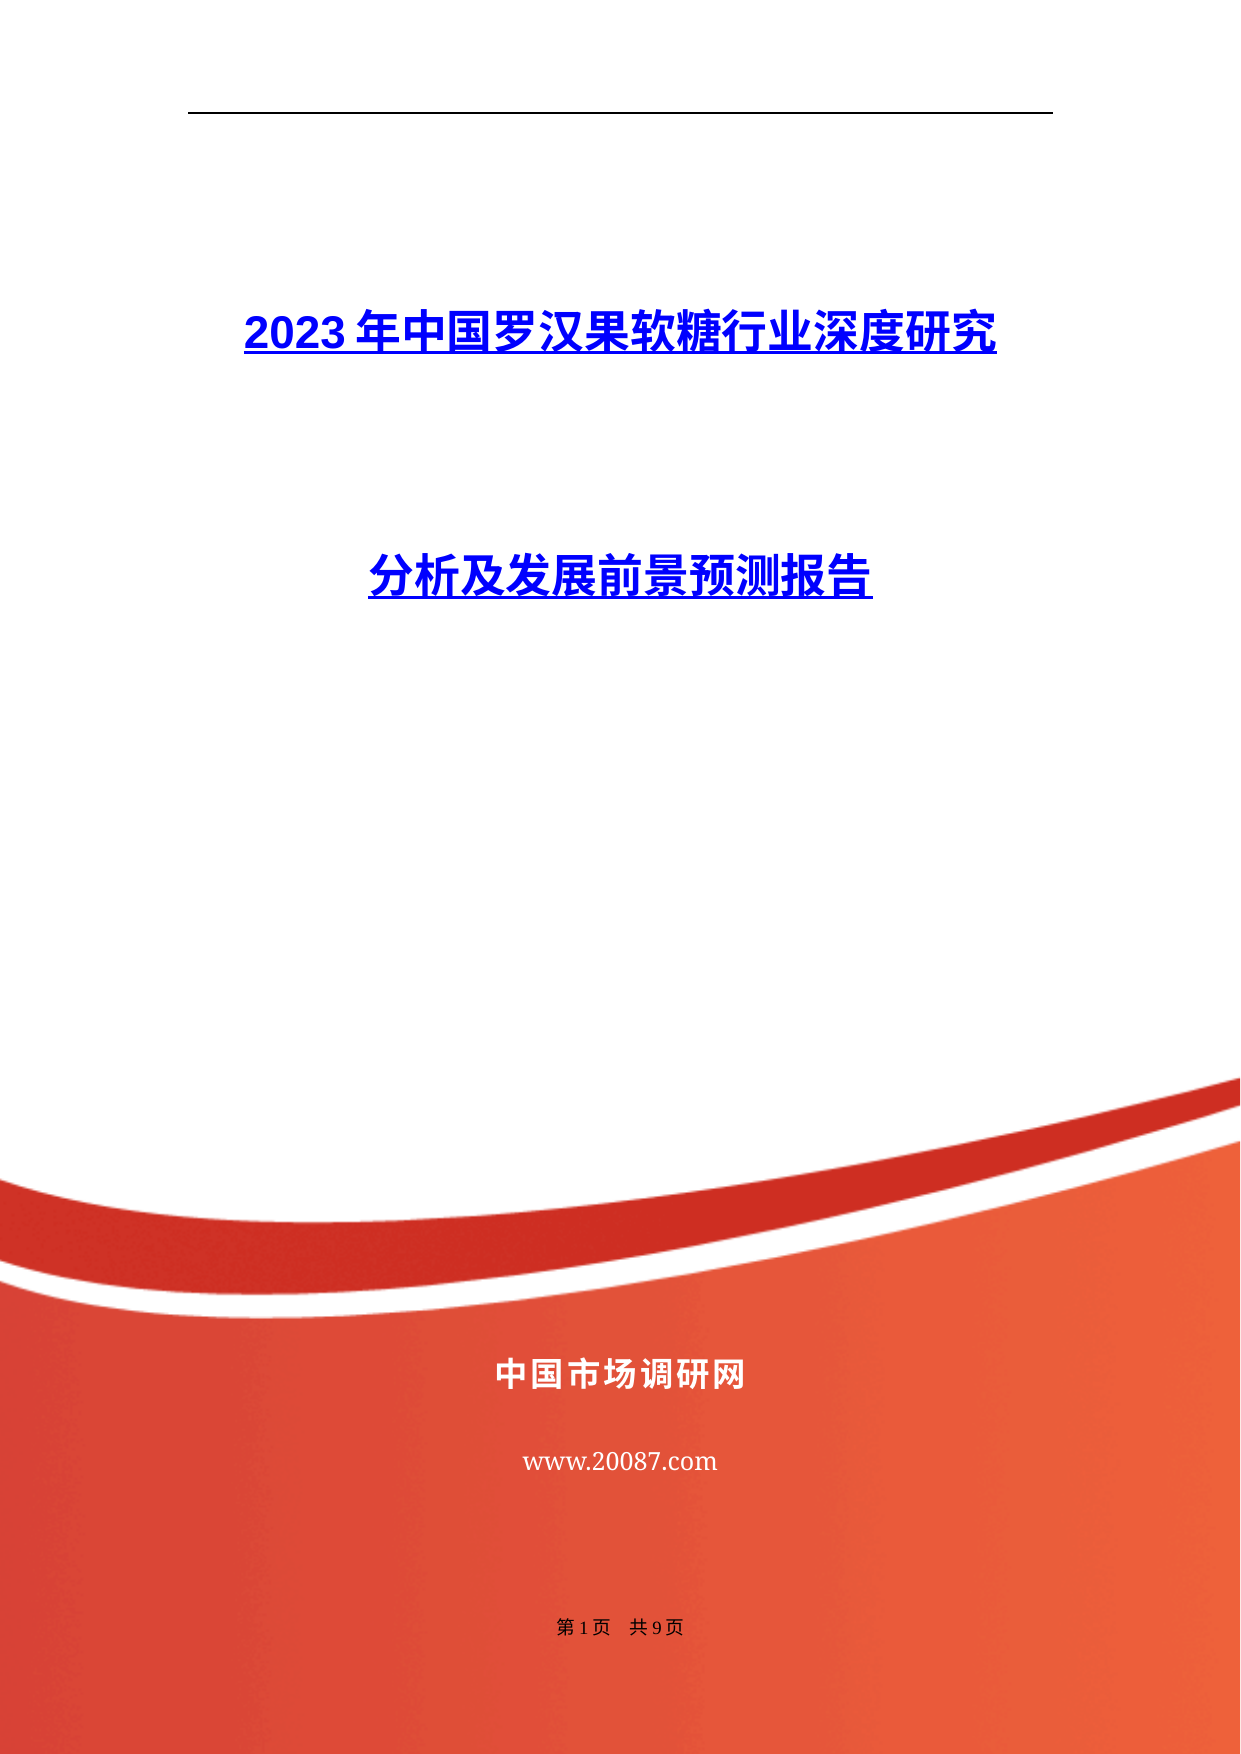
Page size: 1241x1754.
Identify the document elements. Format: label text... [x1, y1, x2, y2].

picture [0, 1006, 1241, 1754]
subtitle 中国市场调研网 [187, 1339, 1053, 1404]
table_header 2023年中国罗汉果软糖行业深度研究分析及发展前景预测报告 [188, 207, 1053, 773]
text www.20087.com [187, 1428, 1053, 1493]
